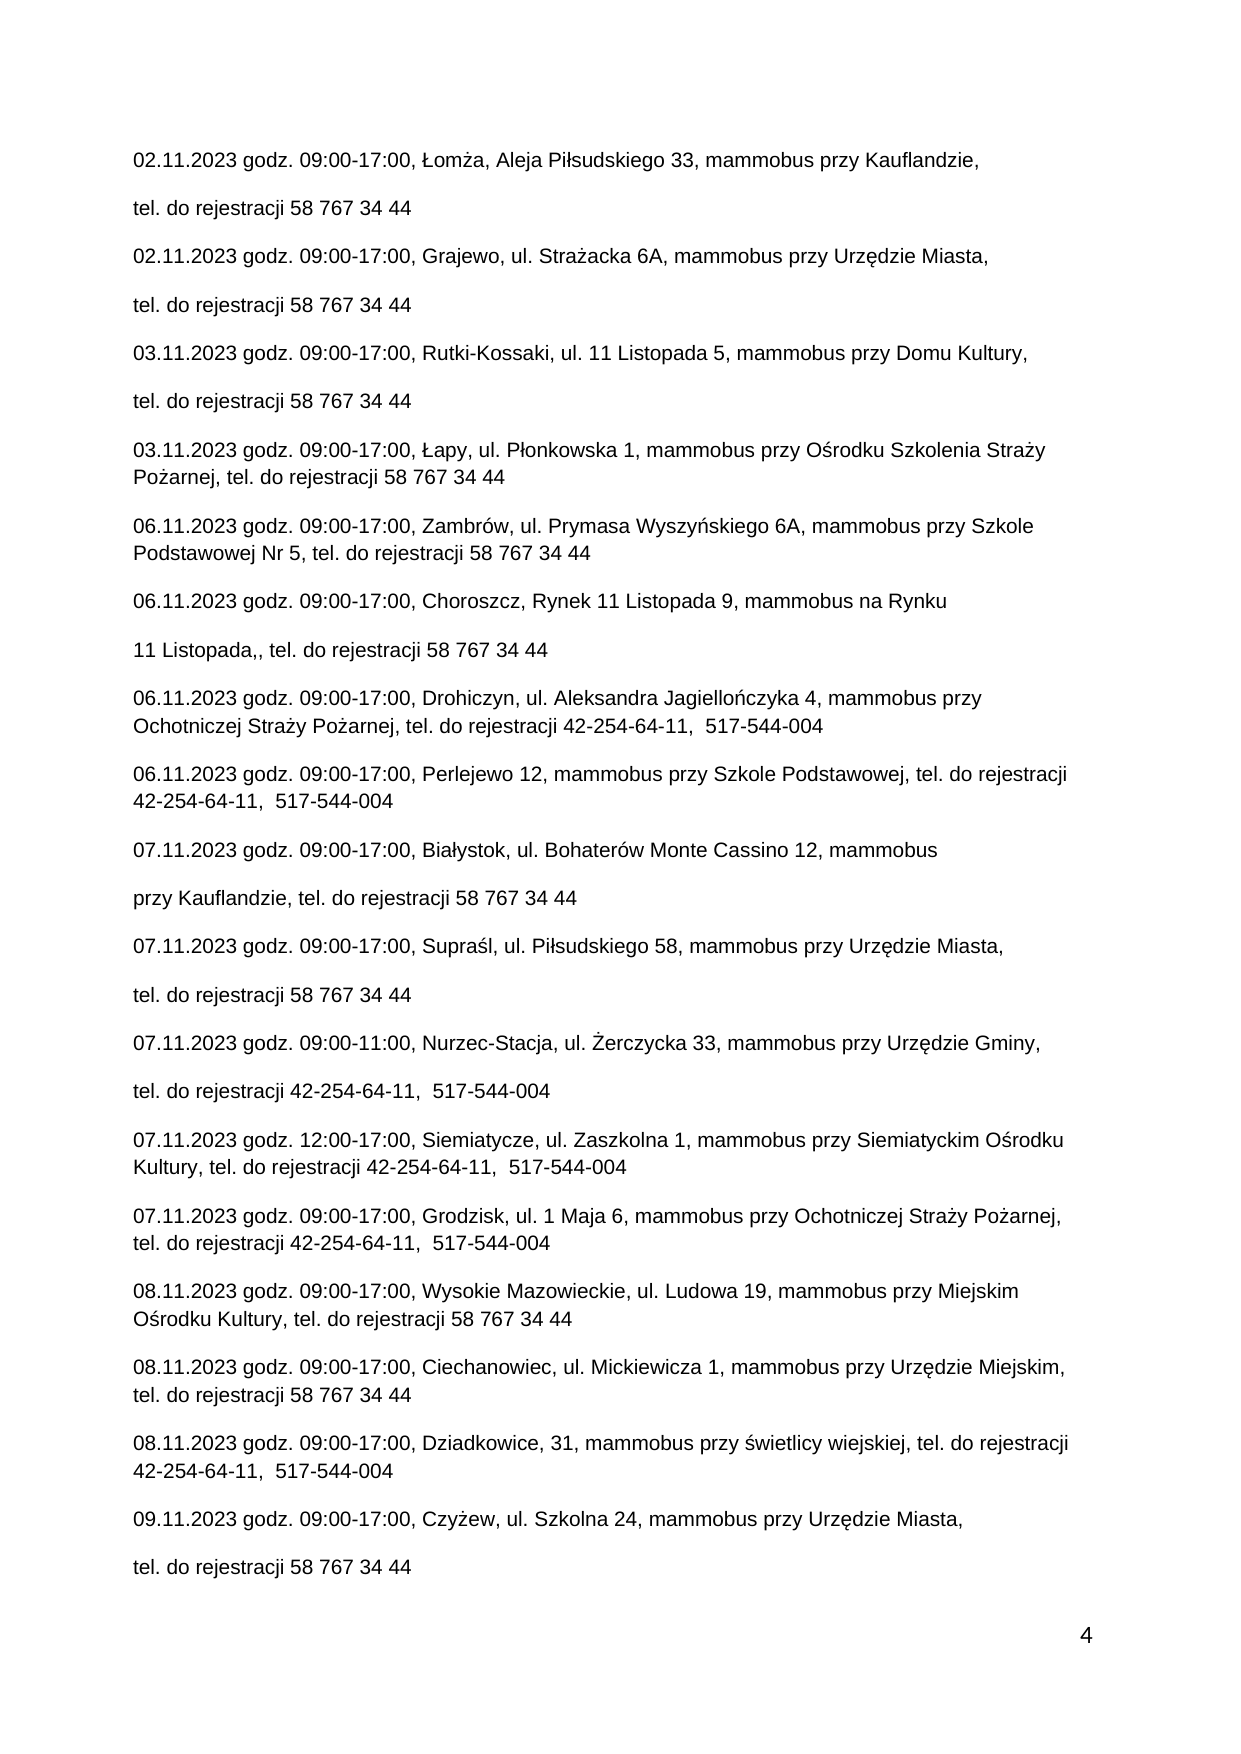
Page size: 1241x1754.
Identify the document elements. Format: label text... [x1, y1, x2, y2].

text 07.11.2023 godz. 09:00-17:00, Białystok, ul. Bohaterów Monte Cassino 12, mammobus [133, 838, 1092, 862]
text 06.11.2023 godz. 09:00-17:00, Zambrów, ul. Prymasa Wyszyńskiego 6A, mammobus przy Szkole Podstawowej Nr 5, tel. do rejestracji 58 767 34 44 [133, 513, 1092, 565]
text 06.11.2023 godz. 09:00-17:00, Drohiczyn, ul. Aleksandra Jagiellończyka 4, mammobus przy Ochotniczej Straży Pożarnej, tel. do rejestracji 42-254-64-11, 517-544-004 [133, 686, 1092, 737]
text 11 Listopada,, tel. do rejestracji 58 767 34 44 [133, 638, 1092, 662]
text 09.11.2023 godz. 09:00-17:00, Czyżew, ul. Szkolna 24, mammobus przy Urzędzie Miasta, [133, 1507, 1092, 1531]
text 02.11.2023 godz. 09:00-17:00, Łomża, Aleja Piłsudskiego 33, mammobus przy Kauflandzie, [133, 148, 1092, 172]
text przy Kauflandzie, tel. do rejestracji 58 767 34 44 [133, 886, 1092, 910]
text 08.11.2023 godz. 09:00-17:00, Ciechanowiec, ul. Mickiewicza 1, mammobus przy Urzędzie Miejskim, tel. do rejestracji 58 767 34 44 [133, 1355, 1092, 1407]
text 07.11.2023 godz. 09:00-17:00, Supraśl, ul. Piłsudskiego 58, mammobus przy Urzędzie Miasta, [133, 934, 1092, 958]
text tel. do rejestracji 58 767 34 44 [133, 983, 1092, 1007]
text tel. do rejestracji 58 767 34 44 [133, 1555, 1092, 1579]
text 06.11.2023 godz. 09:00-17:00, Choroszcz, Rynek 11 Listopada 9, mammobus na Rynku [133, 589, 1092, 613]
text 07.11.2023 godz. 09:00-11:00, Nurzec-Stacja, ul. Żerczycka 33, mammobus przy Urzędzie Gminy, [133, 1031, 1092, 1055]
text tel. do rejestracji 42-254-64-11, 517-544-004 [133, 1079, 1092, 1103]
text 02.11.2023 godz. 09:00-17:00, Grajewo, ul. Strażacka 6A, mammobus przy Urzędzie Miasta, [133, 244, 1092, 268]
text 06.11.2023 godz. 09:00-17:00, Perlejewo 12, mammobus przy Szkole Podstawowej, tel. do rejestracji 42-254-64-11, 517-544-004 [133, 762, 1092, 813]
text 07.11.2023 godz. 12:00-17:00, Siemiatycze, ul. Zaszkolna 1, mammobus przy Siemiatyckim Ośrodku Kultury, tel. do rejestracji 42-254-64-11, 517-544-004 [133, 1128, 1092, 1179]
text 07.11.2023 godz. 09:00-17:00, Grodzisk, ul. 1 Maja 6, mammobus przy Ochotniczej Straży Pożarnej, tel. do rejestracji 42-254-64-11, 517-544-004 [133, 1203, 1092, 1255]
text tel. do rejestracji 58 767 34 44 [133, 389, 1092, 413]
text tel. do rejestracji 58 767 34 44 [133, 196, 1092, 220]
text 03.11.2023 godz. 09:00-17:00, Rutki-Kossaki, ul. 11 Listopada 5, mammobus przy Domu Kultury, [133, 341, 1092, 365]
text 08.11.2023 godz. 09:00-17:00, Dziadkowice, 31, mammobus przy świetlicy wiejskiej, tel. do rejestracji 42-254-64-11, 517-544-004 [133, 1431, 1092, 1482]
text 08.11.2023 godz. 09:00-17:00, Wysokie Mazowieckie, ul. Ludowa 19, mammobus przy Miejskim Ośrodku Kultury, tel. do rejestracji 58 767 34 44 [133, 1279, 1092, 1331]
text 03.11.2023 godz. 09:00-17:00, Łapy, ul. Płonkowska 1, mammobus przy Ośrodku Szkolenia Straży Pożarnej, tel. do rejestracji 58 767 34 44 [133, 438, 1092, 489]
text tel. do rejestracji 58 767 34 44 [133, 293, 1092, 317]
